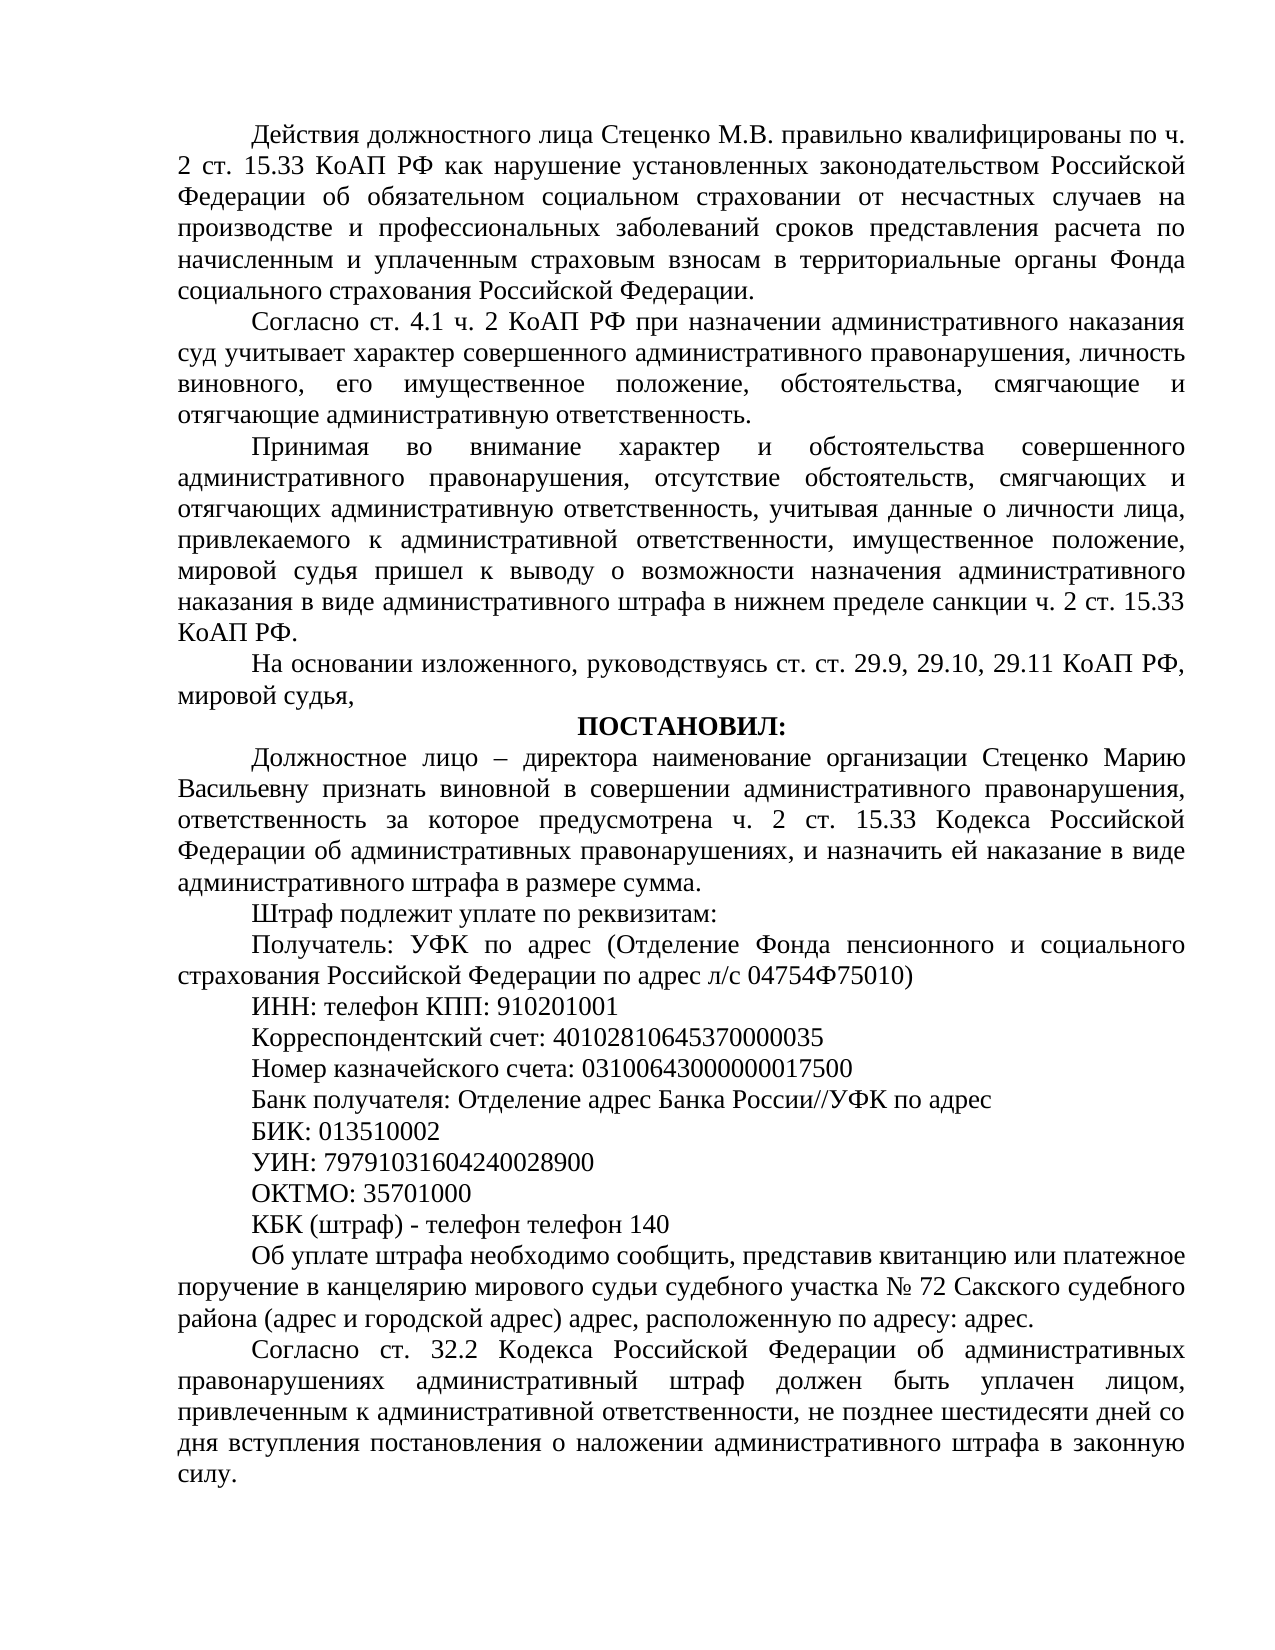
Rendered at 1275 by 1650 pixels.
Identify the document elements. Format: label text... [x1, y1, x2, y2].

text Согласно ст. 4.1 ч. 2 КоАП РФ при назначении административного наказания суд учитывает характер совершенного административного правонарушения, личность виновного, его имущественное положение, обстоятельства, смягчающие и отягчающие административную ответственность. [177, 305, 1186, 429]
text ИНН: телефон КПП: 910201001 [177, 990, 1186, 1021]
text Корреспондентский счет: 40102810645370000035 [177, 1021, 1186, 1052]
text Штраф подлежит уплате по реквизитам: [177, 897, 1186, 928]
text ОКТМО: 35701000 [177, 1177, 1186, 1208]
text Об уплате штрафа необходимо сообщить, представив квитанцию или платежное поручение в канцелярию мирового судьи судебного участка № 72 Сакского судебного района (адрес и городской адрес) адрес, расположенную по адресу: адрес. [177, 1239, 1186, 1333]
text На основании изложенного, руководствуясь ст. ст. 29.9, 29.10, 29.11 КоАП РФ, мировой судья, [177, 648, 1186, 710]
text Номер казначейского счета: 03100643000000017500 [177, 1052, 1186, 1084]
text Получатель: УФК по адрес (Отделение Фонда пенсионного и социального страхования Российской Федерации по адрес л/с 04754Ф75010) [177, 928, 1186, 990]
text ПОСТАНОВИЛ: [177, 710, 1186, 741]
text УИН: 79791031604240028900 [177, 1146, 1186, 1177]
text Должностное лицо – директора наименование организации Стеценко Марию Васильевну признать виновной в совершении административного правонарушения, ответственность за которое предусмотрена ч. 2 ст. 15.33 Кодекса Российской Федерации об административных правонарушениях, и назначить ей наказание в виде административного штрафа в размере сумма. [177, 741, 1186, 897]
text Банк получателя: Отделение адрес Банка России//УФК по адрес [177, 1084, 1186, 1115]
text БИК: 013510002 [177, 1115, 1186, 1146]
text Действия должностного лица Стеценко М.В. правильно квалифицированы по ч. 2 ст. 15.33 КоАП РФ как нарушение установленных законодательством Российской Федерации об обязательном социальном страховании от несчастных случаев на производстве и профессиональных заболеваний сроков представления расчета по начисленным и уплаченным страховым взносам в территориальные органы Фонда социального страхования Российской Федерации. [177, 118, 1186, 305]
text Согласно ст. 32.2 Кодекса Российской Федерации об административных правонарушениях административный штраф должен быть уплачен лицом, привлеченным к административной ответственности, не позднее шестидесяти дней со дня вступления постановления о наложении административного штрафа в законную силу. [177, 1333, 1186, 1488]
text КБК (штраф) - телефон телефон 140 [177, 1208, 1186, 1239]
text Принимая во внимание характер и обстоятельства совершенного административного правонарушения, отсутствие обстоятельств, смягчающих и отягчающих административную ответственность, учитывая данные о личности лица, привлекаемого к административной ответственности, имущественное положение, мировой судья пришел к выводу о возможности назначения административного наказания в виде административного штрафа в нижнем пределе санкции ч. 2 ст. 15.33 КоАП РФ. [177, 429, 1186, 648]
